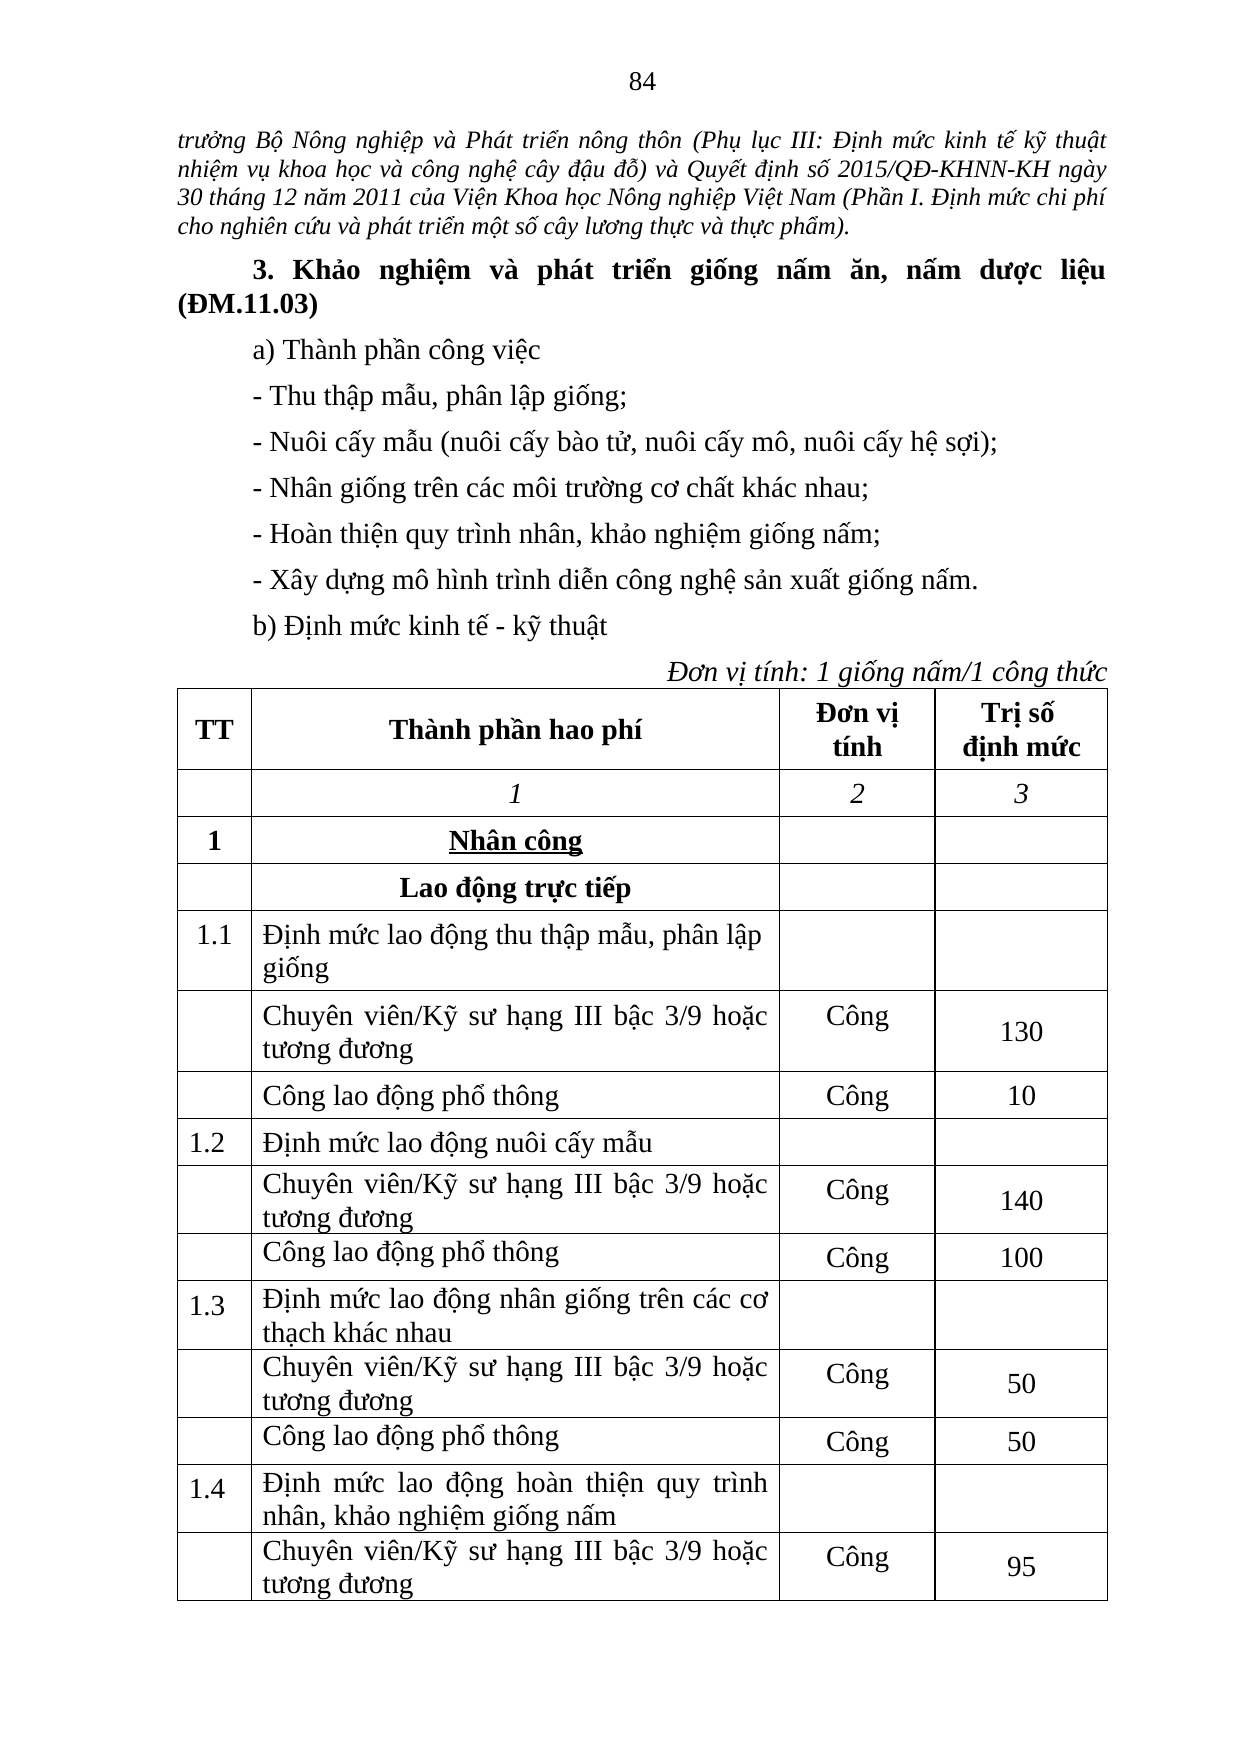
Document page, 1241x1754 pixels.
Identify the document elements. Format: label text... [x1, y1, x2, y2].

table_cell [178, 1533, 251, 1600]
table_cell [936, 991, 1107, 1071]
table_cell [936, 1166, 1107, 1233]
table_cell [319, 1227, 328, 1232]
text b) Định mức kinh tế - kỹ thuật [177, 608, 1107, 642]
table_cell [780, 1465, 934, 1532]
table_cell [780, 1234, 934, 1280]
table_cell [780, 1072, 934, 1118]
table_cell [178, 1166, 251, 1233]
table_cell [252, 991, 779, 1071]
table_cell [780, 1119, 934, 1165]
text - Xây dựng mô hình trình diễn công nghệ sản xuất giống nấm. [177, 562, 1107, 596]
text - Nuôi cấy mẫu (nuôi cấy bào tử, nuôi cấy mô, nuôi cấy hệ sợi); [177, 424, 1107, 458]
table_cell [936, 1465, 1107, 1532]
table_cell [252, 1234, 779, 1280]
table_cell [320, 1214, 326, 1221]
text - Nhân giống trên các môi trường cơ chất khác nhau; [177, 470, 1107, 504]
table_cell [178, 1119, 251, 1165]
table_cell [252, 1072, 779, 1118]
text - Hoàn thiện quy trình nhân, khảo nghiệm giống nấm; [177, 516, 1107, 550]
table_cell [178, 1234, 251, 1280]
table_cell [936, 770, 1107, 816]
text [177, 125, 1107, 240]
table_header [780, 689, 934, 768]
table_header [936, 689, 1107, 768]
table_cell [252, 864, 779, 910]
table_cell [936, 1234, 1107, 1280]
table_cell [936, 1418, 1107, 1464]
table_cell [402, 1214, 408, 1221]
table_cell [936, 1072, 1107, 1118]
text - Thu thập mẫu, phân lập giống; [177, 378, 1107, 412]
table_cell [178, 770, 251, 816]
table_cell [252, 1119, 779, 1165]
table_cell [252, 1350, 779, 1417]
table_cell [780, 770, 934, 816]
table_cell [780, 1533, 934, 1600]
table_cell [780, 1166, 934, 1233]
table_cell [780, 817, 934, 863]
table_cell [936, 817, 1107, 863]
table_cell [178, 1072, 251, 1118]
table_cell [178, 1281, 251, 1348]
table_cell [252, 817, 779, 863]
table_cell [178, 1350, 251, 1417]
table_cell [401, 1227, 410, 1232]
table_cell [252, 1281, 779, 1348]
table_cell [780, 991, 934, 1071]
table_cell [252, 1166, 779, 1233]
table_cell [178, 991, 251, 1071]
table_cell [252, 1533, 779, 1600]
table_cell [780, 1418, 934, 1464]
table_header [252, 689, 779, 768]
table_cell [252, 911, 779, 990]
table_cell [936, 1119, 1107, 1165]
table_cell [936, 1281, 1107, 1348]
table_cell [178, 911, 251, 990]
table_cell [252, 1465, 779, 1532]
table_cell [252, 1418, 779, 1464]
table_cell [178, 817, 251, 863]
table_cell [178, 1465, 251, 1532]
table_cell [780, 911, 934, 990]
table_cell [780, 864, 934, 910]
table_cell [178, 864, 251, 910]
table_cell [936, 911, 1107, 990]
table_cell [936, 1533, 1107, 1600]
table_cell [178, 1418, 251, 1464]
text 3. Khảo nghiệm và phát triển giống nấm ăn, nấm dược liệu (ĐM.11.03) [177, 252, 1107, 319]
text Đơn vị tính: 1 giống nấm/1 công thức [177, 654, 1107, 688]
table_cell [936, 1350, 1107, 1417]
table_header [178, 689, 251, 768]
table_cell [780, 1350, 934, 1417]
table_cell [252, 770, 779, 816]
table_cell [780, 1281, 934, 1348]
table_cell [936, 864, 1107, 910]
text a) Thành phần công việc [177, 332, 1107, 366]
